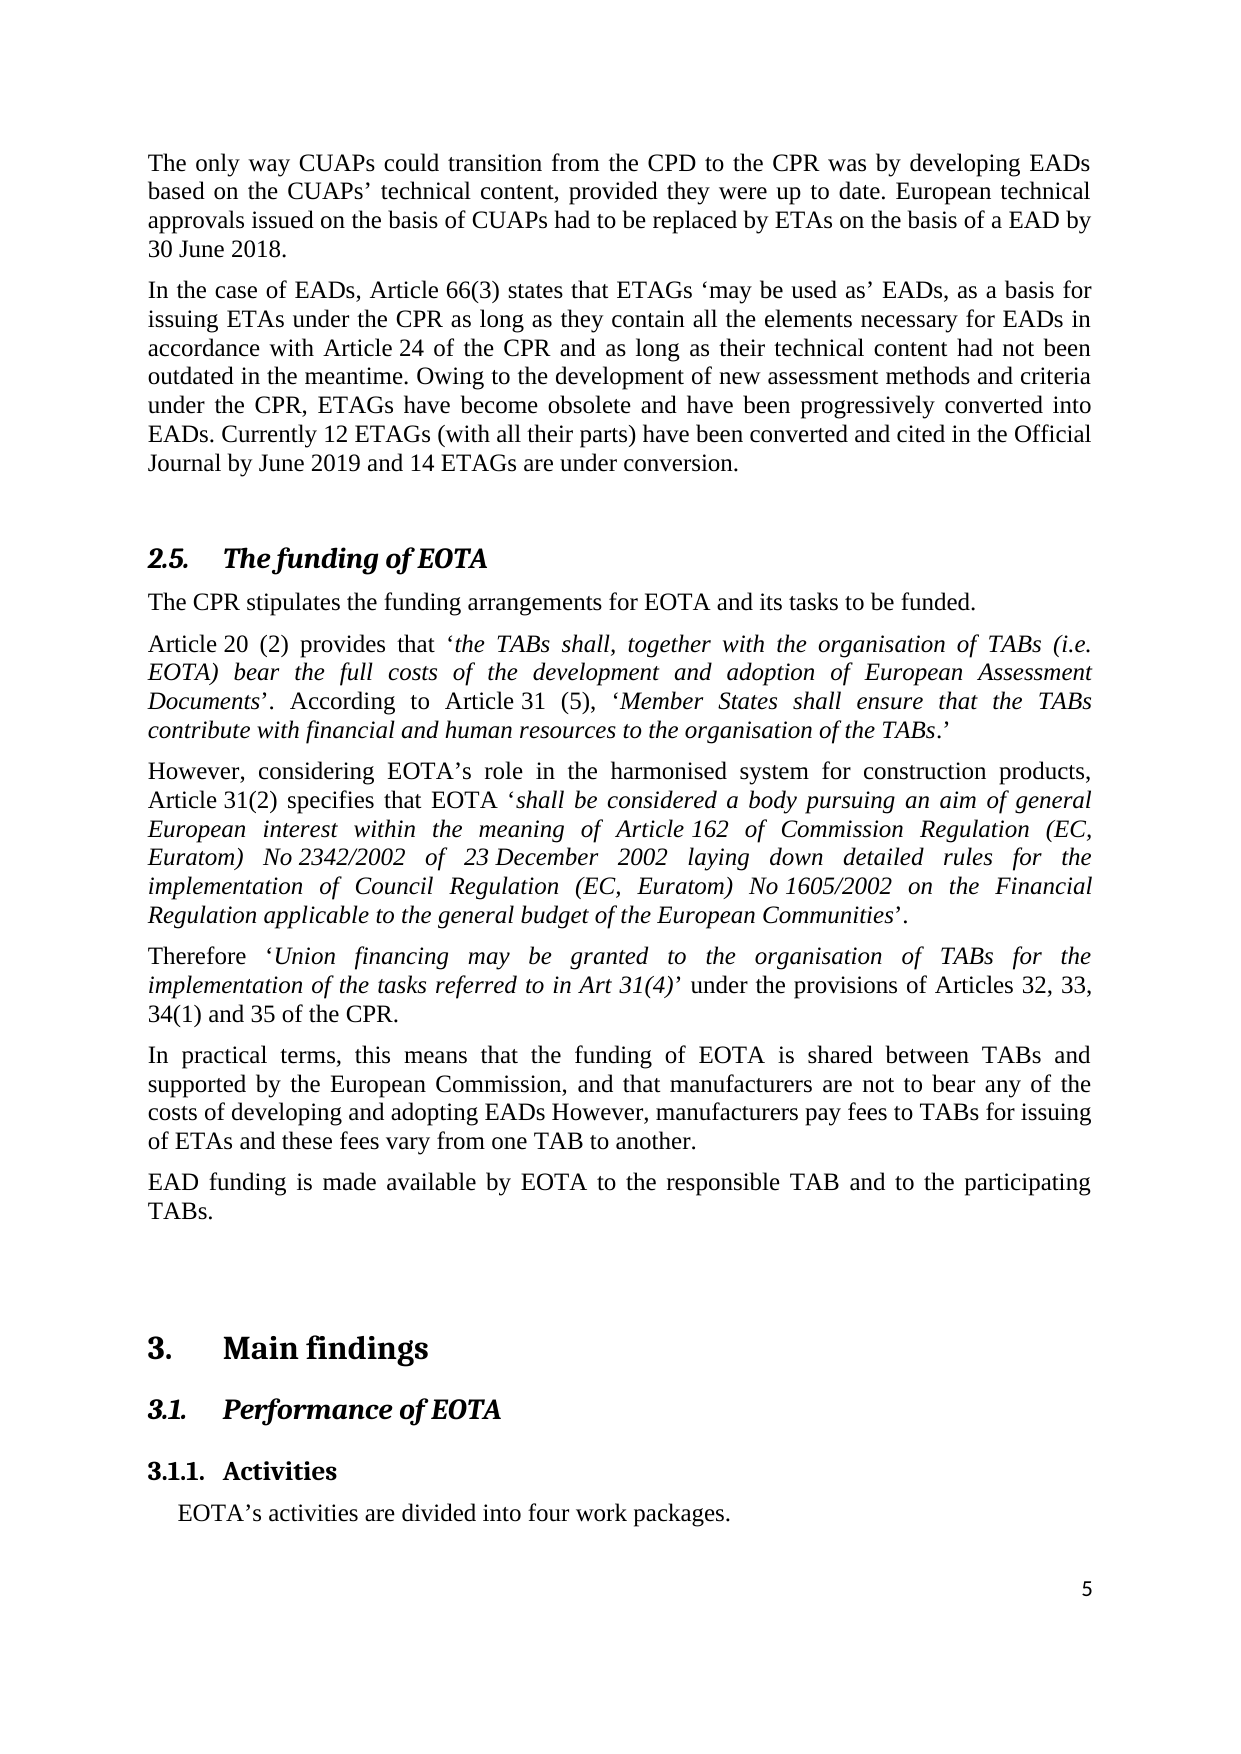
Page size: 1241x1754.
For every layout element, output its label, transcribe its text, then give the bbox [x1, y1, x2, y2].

text Therefore ‘Union financing may be granted to the organisation of TABs for the implementation of the tasks referred to in Art 31(4)’ under the provisions of Articles 32, 33, 34(1) and 35 of the CPR. [148, 941, 1093, 1027]
subtitle 2.5. The funding of EOTA [148, 543, 1093, 576]
text The only way CUAPs could transition from the CPD to the CPR was by developing EADs based on the CUAPs’ technical content, provided they were up to date. European technical approvals issued on the basis of CUAPs had to be replaced by ETAs on the basis of a EAD by 30 June 2018. [148, 148, 1093, 263]
text In the case of EADs, Article 66(3) states that ETAGs ‘may be used as’ EADs, as a basis for issuing ETAs under the CPR as long as they contain all the elements necessary for EADs in accordance with Article 24 of the CPR and as long as their technical content had not been outdated in the meantime. Owing to the development of new assessment methods and criteria under the CPR, ETAGs have become obsolete and have been progressively converted into EADs. Currently 12 ETAGs (with all their parts) have been converted and cited in the Official Journal by June 2019 and 14 ETAGs are under conversion. [148, 275, 1093, 476]
text EAD funding is made available by EOTA to the responsible TAB and to the participating TABs. [148, 1167, 1093, 1225]
text However, considering EOTA’s role in the harmonised system for construction products, Article 31(2) specifies that EOTA ‘shall be considered a body pursuing an aim of general European interest within the meaning of Article 162 of Commission Regulation (EC, Euratom) No 2342/2002 of 23 December 2002 laying down detailed rules for the implementation of Council Regulation (EC, Euratom) No 1605/2002 on the Financial Regulation applicable to the general budget of the European Communities’. [148, 756, 1093, 929]
text 3. Main findings [148, 1329, 1093, 1368]
subtitle 3.1. Performance of EOTA [148, 1393, 1093, 1426]
text Article 20 (2) provides that ‘the TABs shall, together with the organisation of TABs (i.e. EOTA) bear the full costs of the development and adoption of European Assessment Documents’. According to Article 31 (5), ‘Member States shall ensure that the TABs contribute with financial and human resources to the organisation of the TABs.’ [148, 629, 1093, 744]
text EOTA’s activities are divided into four work packages. [177, 1498, 1093, 1527]
text In practical terms, this means that the funding of EOTA is shared between TABs and supported by the European Commission, and that manufacturers are not to bear any of the costs of developing and adopting EADs However, manufacturers pay fees to TABs for issuing of ETAs and these fees vary from one TAB to another. [148, 1040, 1093, 1155]
subtitle 3.1.1. Activities [148, 1456, 1093, 1487]
text The CPR stipulates the funding arrangements for EOTA and its tasks to be funded. [148, 587, 1093, 616]
